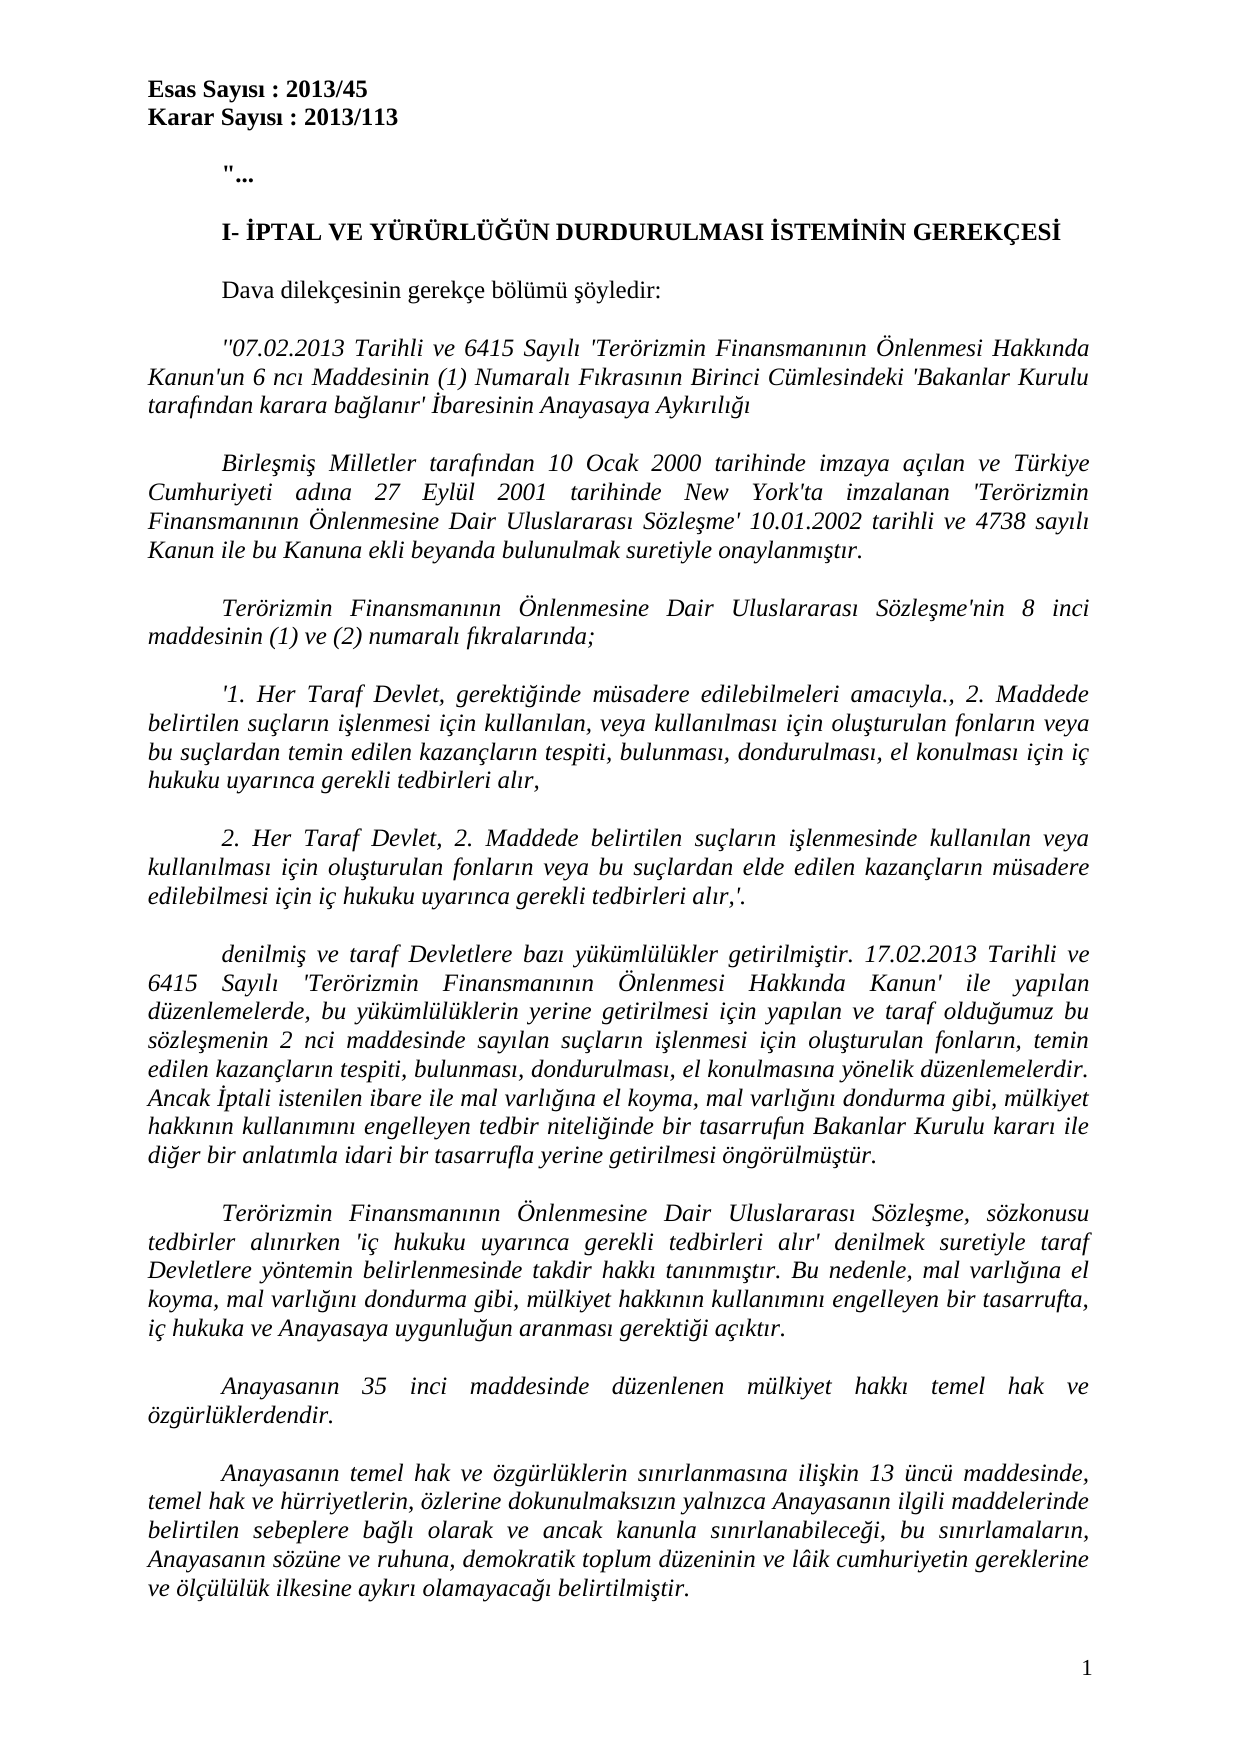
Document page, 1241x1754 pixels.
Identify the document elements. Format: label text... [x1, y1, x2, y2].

text ''07.02.2013 Tarihli ve 6415 Sayılı 'Terörizmin Finansmanının Önlenmesi Hakkında Kanun'un 6 ncı Maddesinin (1) Numaralı Fıkrasının Birinci Cümlesindeki 'Bakanlar Kurulu tarafından karara bağlanır' İbaresinin Anayasaya Aykırılığı [148, 333, 1093, 419]
text Anayasanın temel hak ve özgürlüklerin sınırlanmasına ilişkin 13 üncü maddesinde, temel hak ve hürriyetlerin, özlerine dokunulmaksızın yalnızca Anayasanın ilgili maddelerinde belirtilen sebeplere bağlı olarak ve ancak kanunla sınırlanabileceği, bu sınırlamaların, Anayasanın sözüne ve ruhuna, demokratik toplum düzeninin ve lâik cumhuriyetin gereklerine ve ölçülülük ilkesine aykırı olamayacağı belirtilmiştir. [148, 1458, 1093, 1601]
text "... [148, 159, 1093, 188]
text Anayasanın 35 inci maddesinde düzenlenen mülkiyet hakkı temel hak ve özgürlüklerdendir. [148, 1371, 1093, 1428]
text 2. Her Taraf Devlet, 2. Maddede belirtilen suçların işlenmesinde kullanılan veya kullanılması için oluşturulan fonların veya bu suçlardan elde edilen kazançların müsadere edilebilmesi için iç hukuku uyarınca gerekli tedbirleri alır,'. [148, 823, 1093, 910]
text denilmiş ve taraf Devletlere bazı yükümlülükler getirilmiştir. 17.02.2013 Tarihli ve 6415 Sayılı 'Terörizmin Finansmanının Önlenmesi Hakkında Kanun' ile yapılan düzenlemelerde, bu yükümlülüklerin yerine getirilmesi için yapılan ve taraf olduğumuz bu sözleşmenin 2 nci maddesinde sayılan suçların işlenmesi için oluşturulan fonların, temin edilen kazançların tespiti, bulunması, dondurulması, el konulmasına yönelik düzenlemelerdir. Ancak İptali istenilen ibare ile mal varlığına el koyma, mal varlığını dondurma gibi, mülkiyet hakkının kullanımını engelleyen tedbir niteliğinde bir tasarrufun Bakanlar Kurulu kararı ile diğer bir anlatımla idari bir tasarrufla yerine getirilmesi öngörülmüştür. [148, 939, 1093, 1169]
text '1. Her Taraf Devlet, gerektiğinde müsadere edilebilmeleri amacıyla., 2. Maddede belirtilen suçların işlenmesi için kullanılan, veya kullanılması için oluşturulan fonların veya bu suçlardan temin edilen kazançların tespiti, bulunması, dondurulması, el konulması için iç hukuku uyarınca gerekli tedbirleri alır, [148, 679, 1093, 794]
text I- İPTAL VE YÜRÜRLÜĞÜN DURDURULMASI İSTEMİNİN GEREKÇESİ [148, 217, 1093, 246]
text Dava dilekçesinin gerekçe bölümü şöyledir: [148, 275, 1093, 304]
text Terörizmin Finansmanının Önlenmesine Dair Uluslararası Sözleşme'nin 8 inci maddesinin (1) ve (2) numaralı fıkralarında; [148, 593, 1093, 650]
text Birleşmiş Milletler tarafından 10 Ocak 2000 tarihinde imzaya açılan ve Türkiye Cumhuriyeti adına 27 Eylül 2001 tarihinde New York'ta imzalanan 'Terörizmin Finansmanının Önlenmesine Dair Uluslararası Sözleşme' 10.01.2002 tarihli ve 4738 sayılı Kanun ile bu Kanuna ekli beyanda bulunulmak suretiyle onaylanmıştır. [148, 448, 1093, 563]
text Terörizmin Finansmanının Önlenmesine Dair Uluslararası Sözleşme, sözkonusu tedbirler alınırken 'iç hukuku uyarınca gerekli tedbirleri alır' denilmek suretiyle taraf Devletlere yöntemin belirlenmesinde takdir hakkı tanınmıştır. Bu nedenle, mal varlığına el koyma, mal varlığını dondurma gibi, mülkiyet hakkının kullanımını engelleyen bir tasarrufta, iç hukuka ve Anayasaya uygunluğun aranması gerektiği açıktır. [148, 1198, 1093, 1342]
